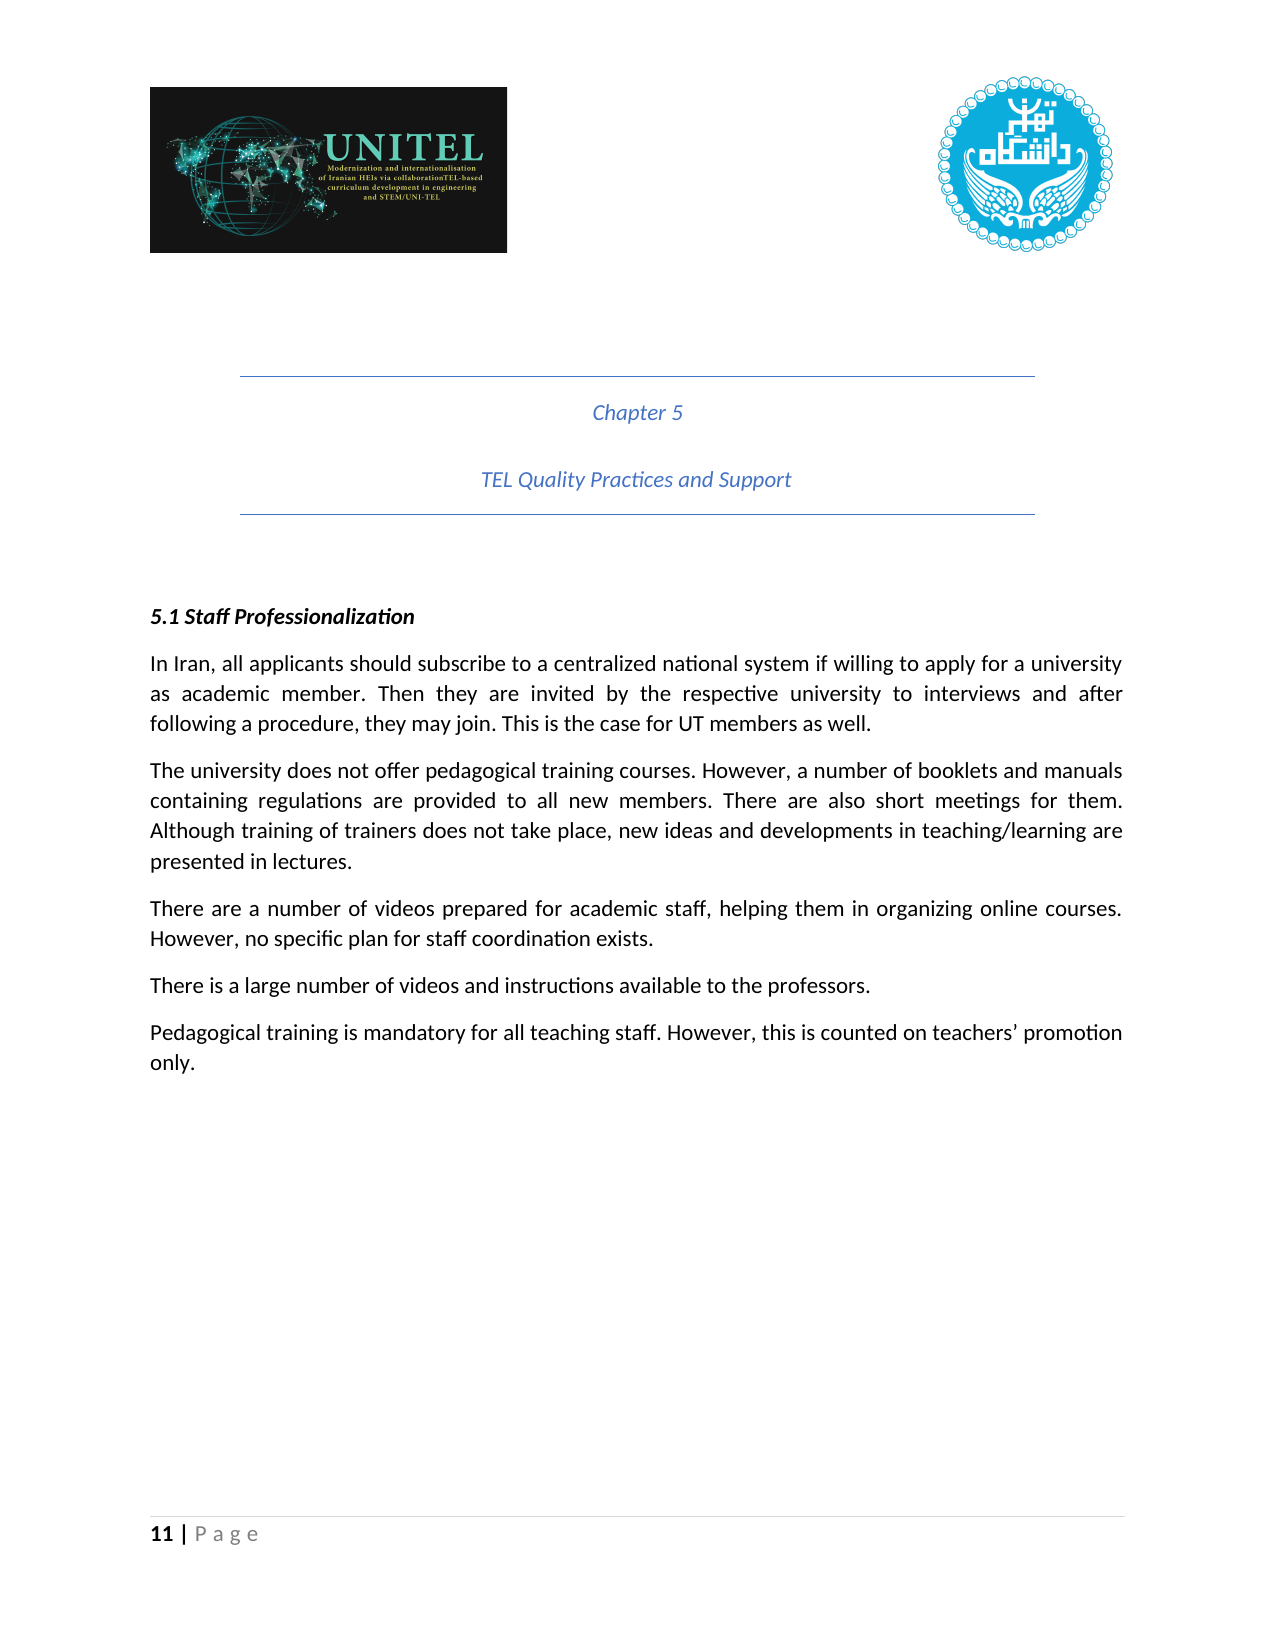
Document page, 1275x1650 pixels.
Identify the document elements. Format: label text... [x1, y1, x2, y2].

text 5.1 Staff Professionalization [150, 602, 1125, 630]
text The university does not offer pedagogical training courses. However, a number of booklets and manuals containing regulations are provided to all new members. There are also short meetings for them. Although training of trainers does not take place, new ideas and developments in teaching/learning are presented in lectures. [150, 756, 1125, 875]
text TEL Quality Practices and Support [240, 444, 1035, 514]
text In Iran, all applicants should subscribe to a centralized national system if willing to apply for a university as academic member. Then they are invited by the respective university to interviews and after following a procedure, they may join. This is the case for UT members as well. [150, 649, 1125, 737]
text Chapter 5 [240, 377, 1035, 426]
text There are a number of videos prepared for academic staff, helping them in organizing online courses. However, no specific plan for staff coordination exists. [150, 894, 1125, 952]
text There is a large number of videos and instructions available to the professors. [150, 971, 1125, 999]
picture [936, 75, 1114, 253]
text Pedagogical training is mandatory for all teaching staff. However, this is counted on teachers’ promotion only. [150, 1018, 1125, 1076]
picture [150, 87, 508, 253]
